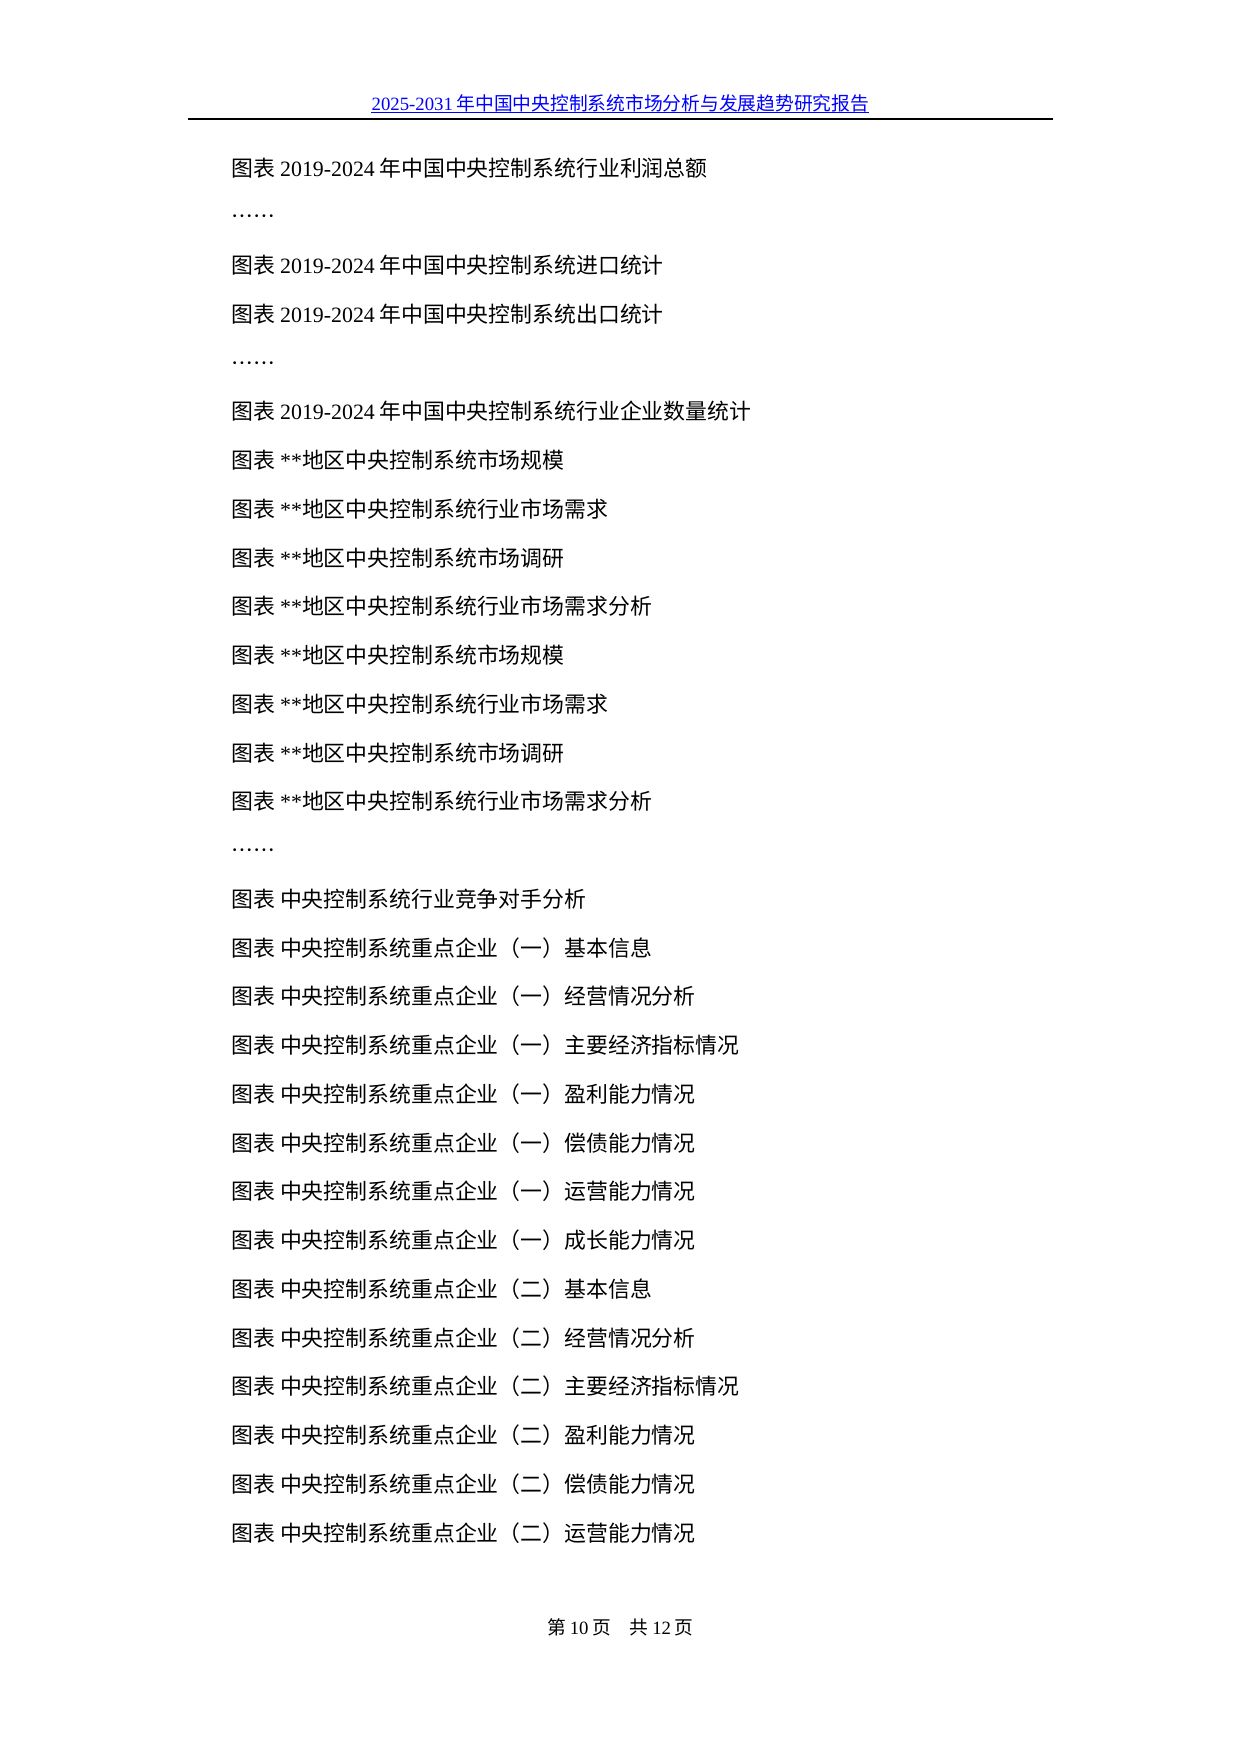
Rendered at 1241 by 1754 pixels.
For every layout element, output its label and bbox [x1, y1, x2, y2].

text [187, 150, 1053, 1548]
